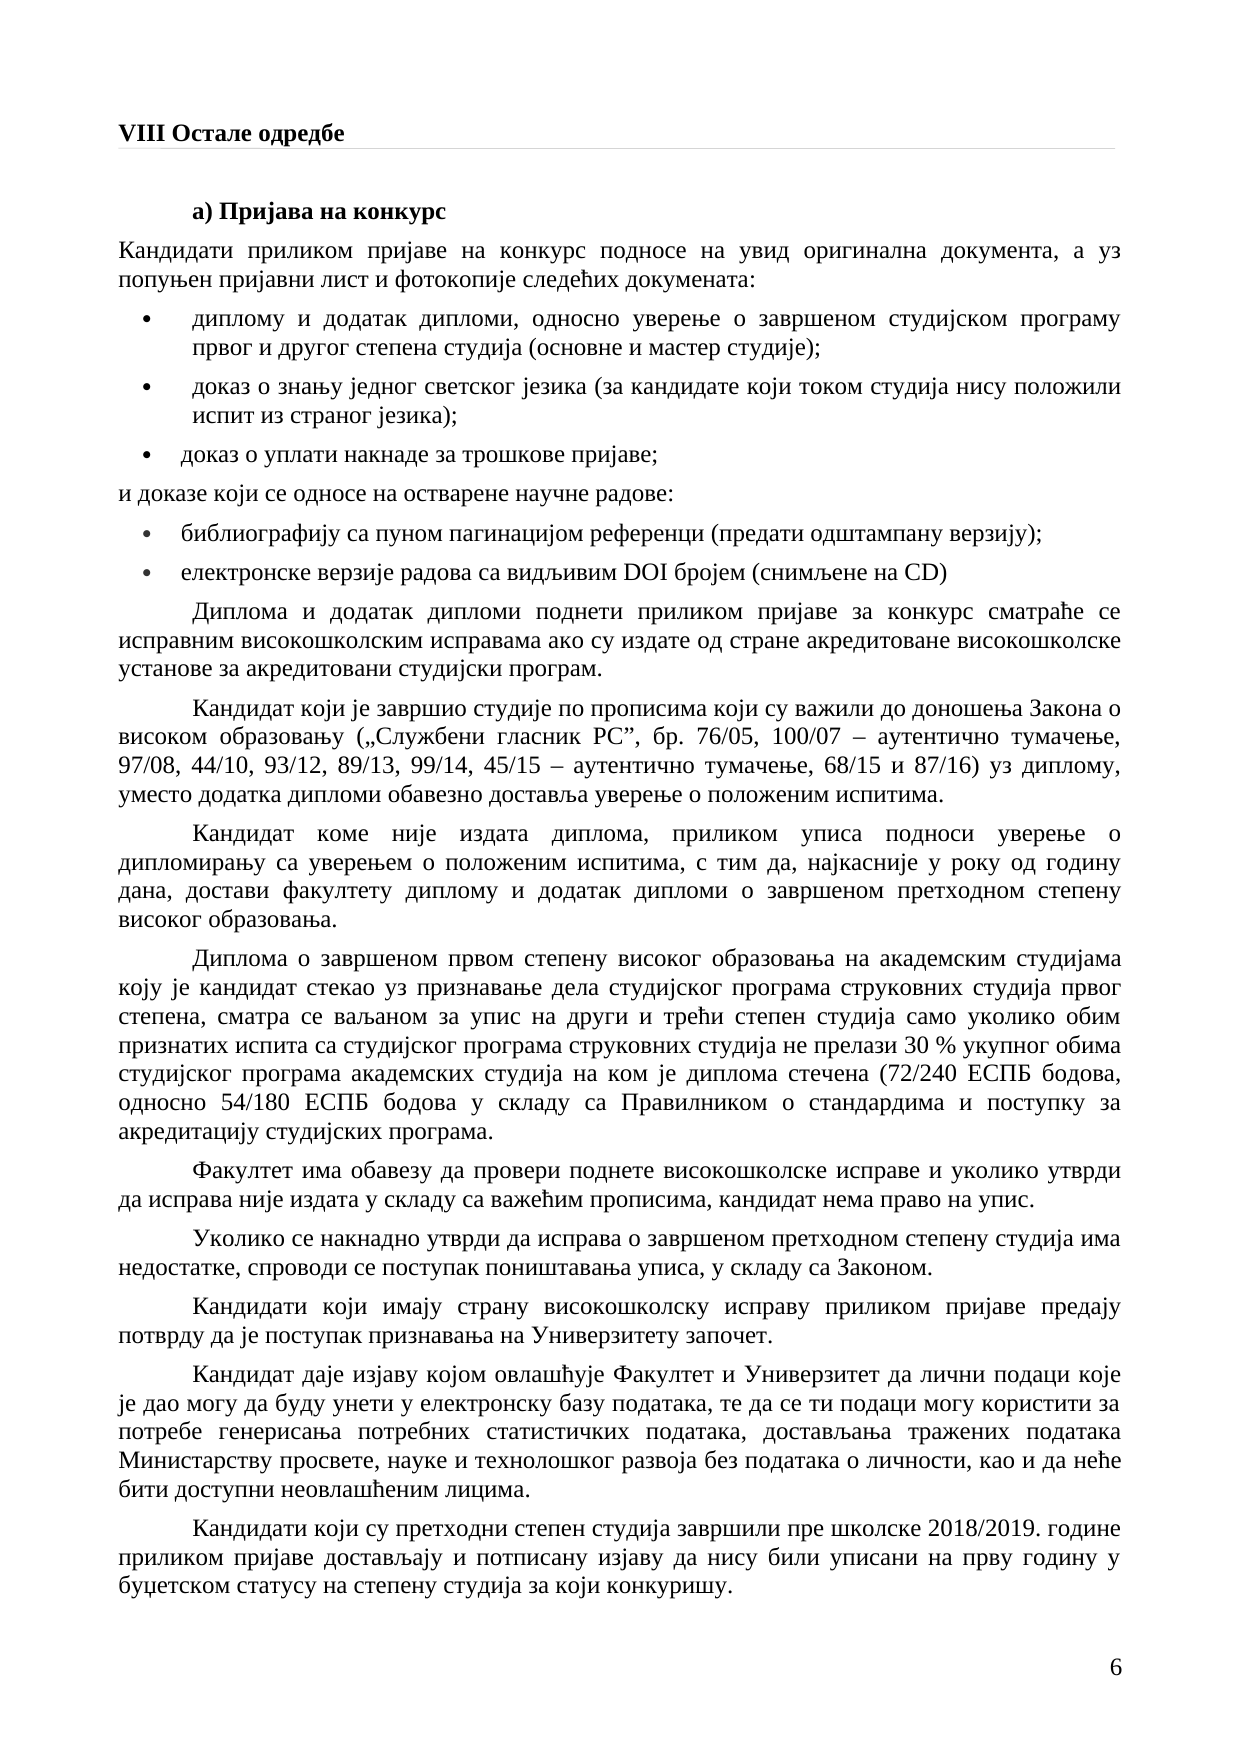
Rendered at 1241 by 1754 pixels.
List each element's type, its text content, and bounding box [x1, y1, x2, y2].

text Диплома о завршеном првом степену високог образовања на академским студијама коју је кандидат стекао уз признавање дела студијског програма струковних студија првог степена, сматра се ваљаном за упис на други и трећи степен студија само уколико обим признатих испита са студијског програма струковних студија не прелази 30 % укупног обима студијског програма академских студија на ком је диплома стечена (72/240 ЕСПБ бодова, односно 54/180 ЕСПБ бодова у складу са Правилником о стандардима и поступку за акредитацију студијских програма. [118, 943, 1122, 1145]
list електронске верзије радова са видљивим DOI бројем (снимљене на CD) [143, 557, 1122, 586]
text Кандидати који имају страну високошколску исправу приликом пријаве предају потврду да је поступак признавања на Универзитету започет. [118, 1291, 1122, 1348]
list доказ о уплати накнаде за трошкове пријаве; [143, 439, 1122, 468]
text Кандидати који су претходни степен студија завршили пре школске 2018/2019. године приликом пријаве достављају и потписану изјаву да нису били уписани на прву годину у буџетском статусу на степену студија за који конкуришу. [118, 1513, 1122, 1599]
text Диплома и додатак дипломи поднети приликом пријаве за конкурс сматраће се исправним високошколским исправама ако су издате од стране акредитоване високошколске установе за акредитовани студијски програм. [118, 596, 1122, 682]
text Кандидат даје изјаву којом овлашћује Факултет и Универзитет да лични подаци које је дао могу да буду унети у електронску базу података, те да се ти подаци могу користити за потребе генерисања потребних статистичких података, достављања тражених података Министарству просвете, науке и технолошког развоја без података о личности, као и да неће бити доступни неовлашћеним лицима. [118, 1359, 1122, 1503]
text а) Пријава на конкурс [118, 196, 1122, 225]
text Кандидат коме није издата диплома, приликом уписа подноси уверење о дипломирању са уверењем о положеним испитима, с тим да, најкасније у року од годину дана, достави факултету диплому и додатак дипломи о завршеном претходном степену високог образовања. [118, 818, 1122, 933]
text Кандидати приликом пријаве на конкурс подносе на увид оригинална документа, а уз попуњен пријавни лист и фотокопије следећих докумената: [118, 236, 1122, 293]
text Уколико се накнадно утврди да исправа о завршеном претходном степену студија има недостатке, спроводи се поступак поништавања уписа, у складу са Законом. [118, 1223, 1122, 1281]
text VIII Остале одредбе [118, 118, 1122, 147]
text и доказе који се односе на остварене научне радове: [118, 478, 1122, 507]
text Кандидат који је завршио студије по прописима који су важили до доношења Закона о високом образовању („Службени гласник РС”, бр. 76/05, 100/07 – аутентично тумачење, 97/08, 44/10, 93/12, 89/13, 99/14, 45/15 – аутентично тумачење, 68/15 и 87/16) уз диплому, уместо додатка дипломи обавезно доставља уверење о положеним испитима. [118, 693, 1122, 808]
text Факултет има обавезу да провери поднете високошколске исправе и уколико утврди да исправа није издата у складу са важећим прописима, кандидат нема право на упис. [118, 1155, 1122, 1213]
list доказ о знању једног светског језика (за кандидате који током студија нису положили испит из страног језика); [143, 371, 1122, 429]
list диплому и додатак дипломи, односно уверење о завршеном студијском програму првог и другог степена студија (основне и мастер студије); [143, 303, 1122, 361]
list библиографију са пуном пагинацијом референци (предати одштампану верзију); [143, 518, 1122, 546]
